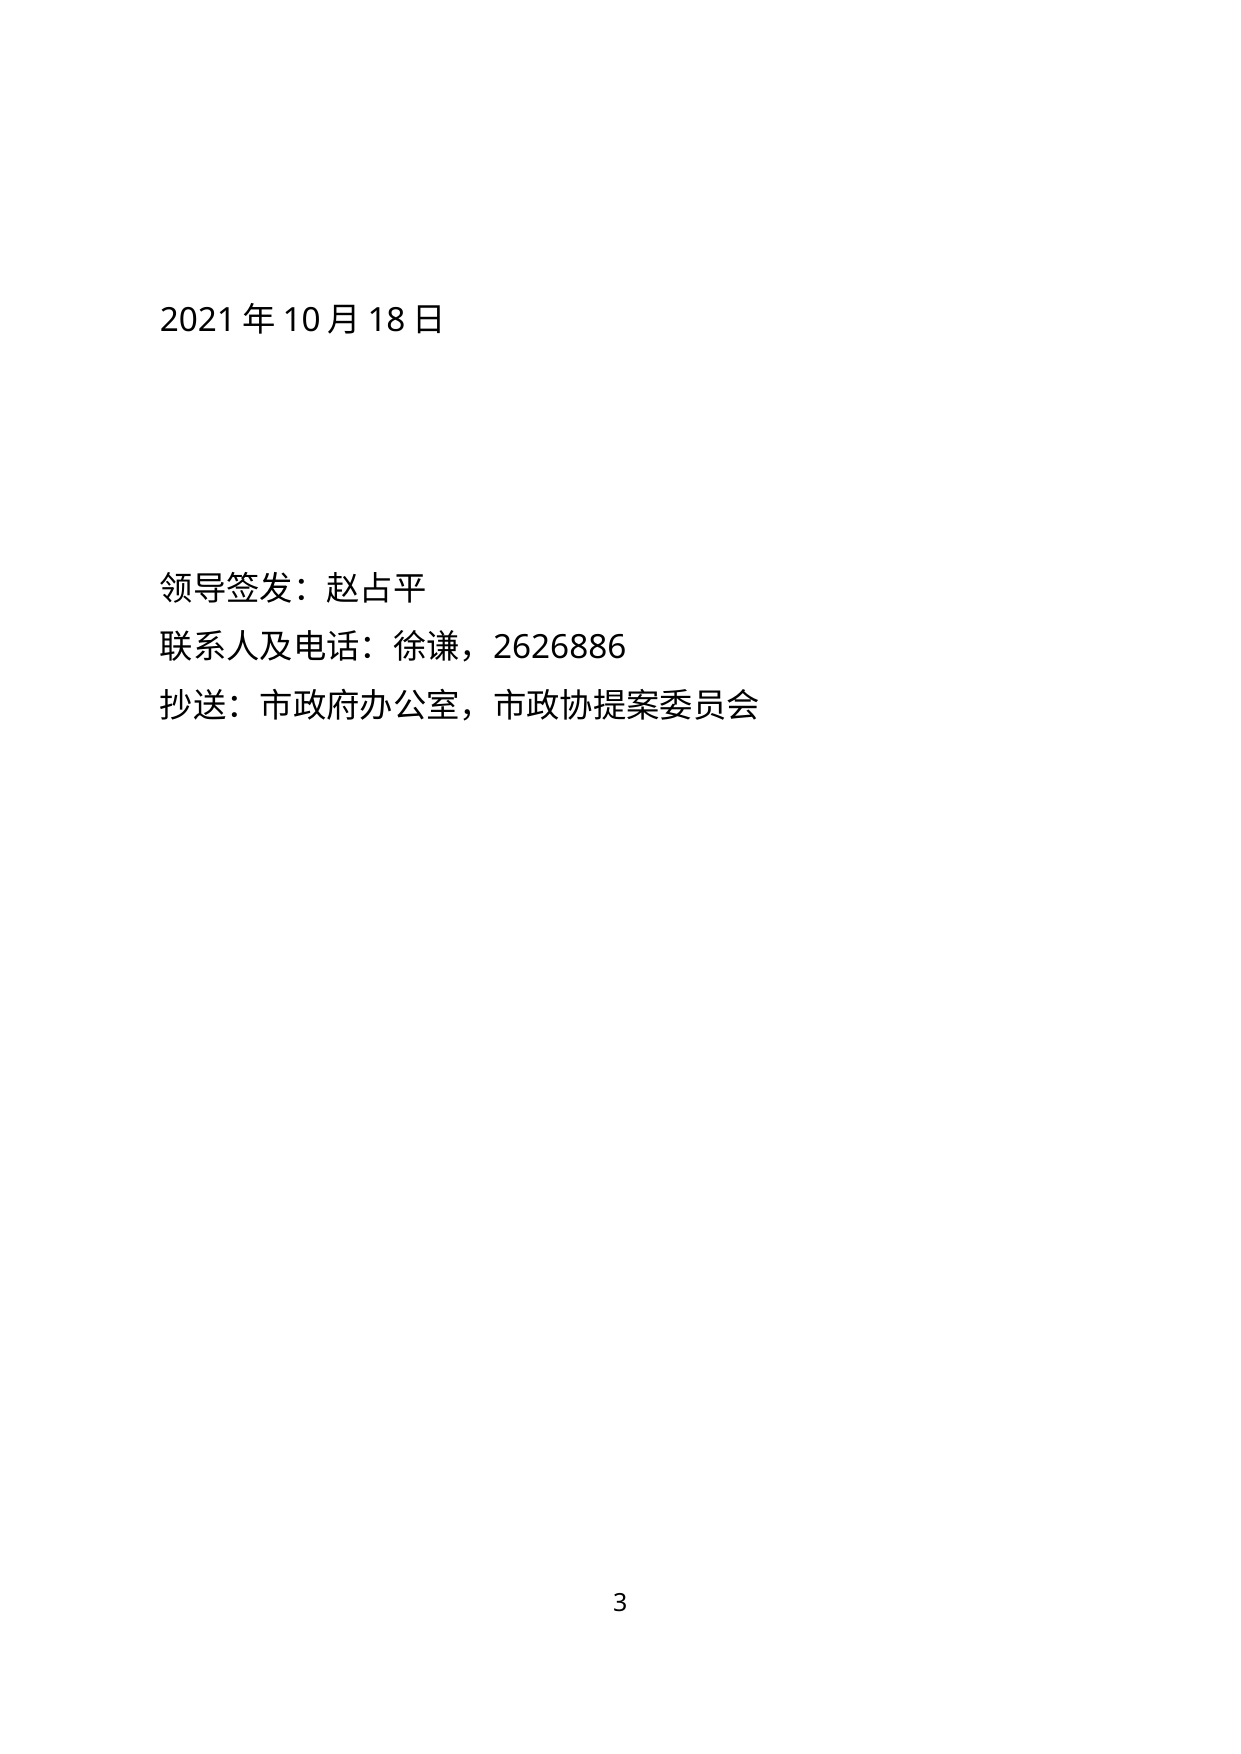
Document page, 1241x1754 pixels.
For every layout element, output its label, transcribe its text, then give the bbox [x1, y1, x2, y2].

text 联系人及电话：徐谦，2626886 [159, 612, 1081, 670]
text 抄送：市政府办公室，市政协提案委员会 [159, 670, 1081, 729]
text 领导签发：赵占平 [159, 554, 1081, 612]
text 2021年10月18日 [159, 218, 1081, 380]
